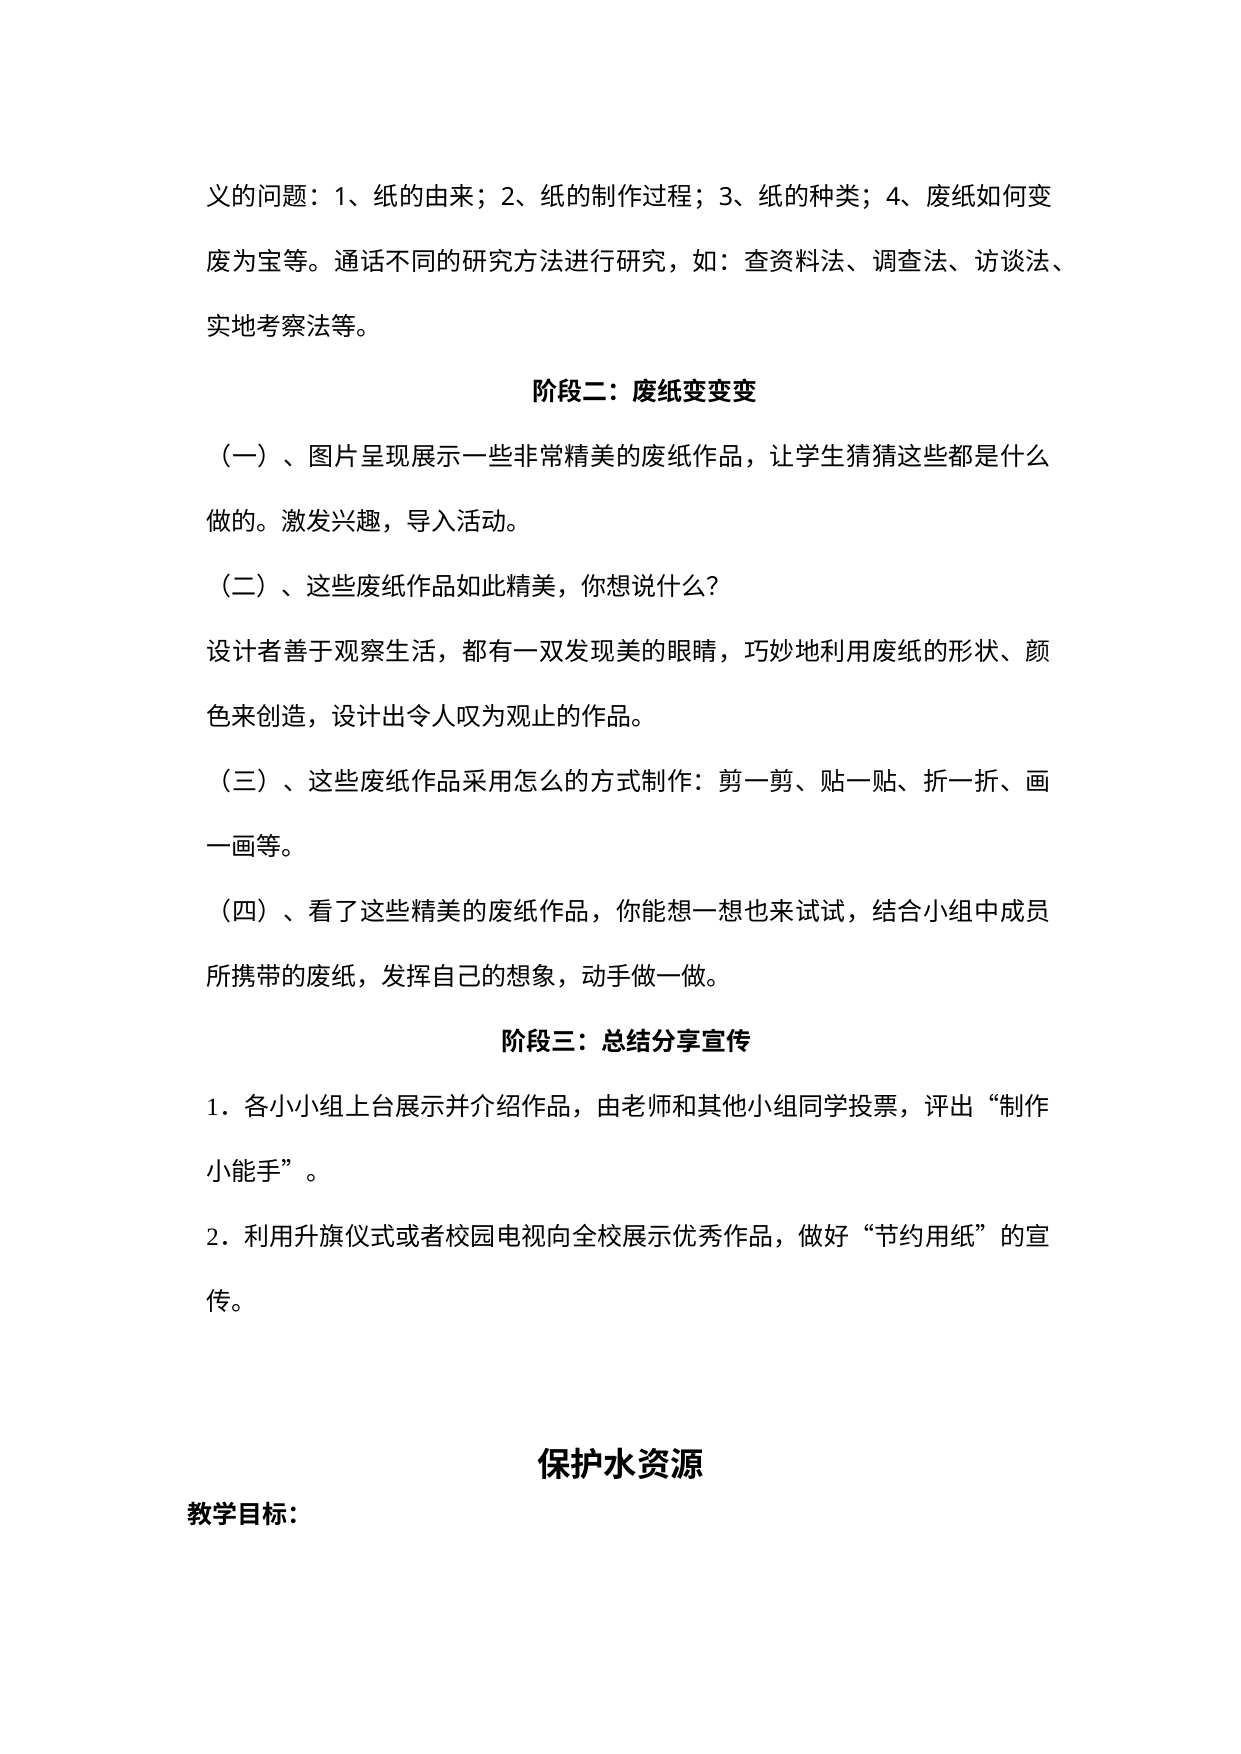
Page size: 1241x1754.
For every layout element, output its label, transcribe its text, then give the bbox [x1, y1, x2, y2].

text 2．利用升旗仪式或者校园电视向全校展示优秀作品，做好“节约用纸”的宣传。 [206, 1202, 1053, 1332]
text （三）、这些废纸作品采用怎么的方式制作：剪一剪、贴一贴、折一折、画一画等。 [206, 747, 1053, 877]
text 阶段三：总结分享宣传 [187, 1007, 1053, 1072]
text 1．各小小组上台展示并介绍作品，由老师和其他小组同学投票，评出“制作小能手”。 [206, 1072, 1053, 1202]
text （四）、看了这些精美的废纸作品，你能想一想也来试试，结合小组中成员所携带的废纸，发挥自己的想象，动手做一做。 [206, 877, 1053, 1007]
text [206, 162, 1053, 357]
text （二）、这些废纸作品如此精美，你想说什么？ [206, 552, 1053, 617]
text 阶段二：废纸变变变 [187, 357, 1053, 422]
text 教学目标： [187, 1494, 1053, 1531]
text 保护水资源 [187, 1429, 1053, 1494]
text 设计者善于观察生活，都有一双发现美的眼睛，巧妙地利用废纸的形状、颜色来创造，设计出令人叹为观止的作品。 [206, 617, 1053, 747]
text （一）、图片呈现展示一些非常精美的废纸作品，让学生猜猜这些都是什么做的。激发兴趣，导入活动。 [206, 422, 1053, 552]
